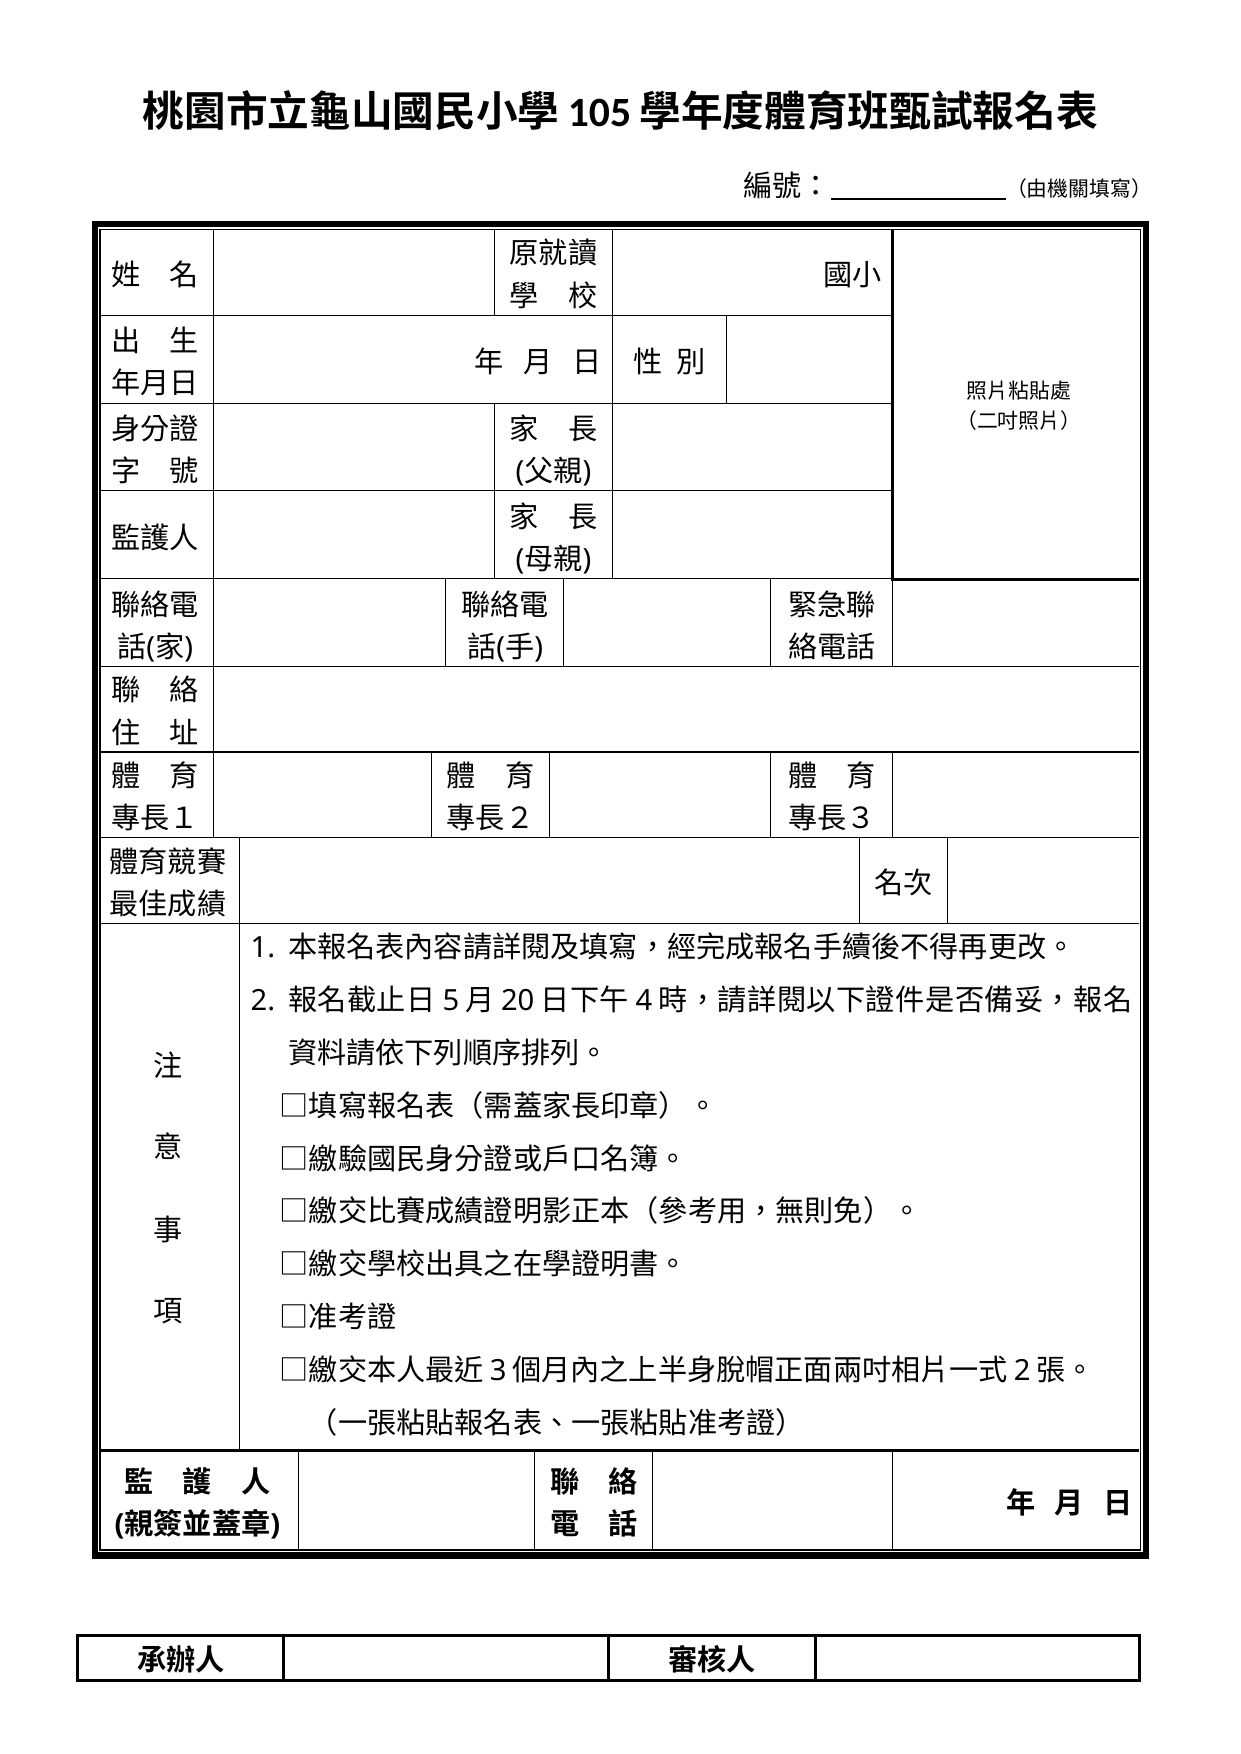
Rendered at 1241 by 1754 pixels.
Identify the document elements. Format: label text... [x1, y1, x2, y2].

table_cell 聯 絡住 址 [101, 667, 213, 751]
table_cell 年 月 日 [893, 1449, 1140, 1549]
table_cell 聯 絡 電 話 [535, 1452, 652, 1549]
table_header 姓 名 [101, 230, 213, 315]
table_cell 監 護 人 (親簽並蓋章) [101, 1452, 298, 1549]
table_cell 注 意 事 項 [101, 924, 239, 1449]
table_cell [214, 404, 494, 490]
table_header [817, 1637, 1138, 1679]
table_header 原就讀學 校 [495, 230, 612, 315]
table_cell [214, 753, 431, 837]
table_cell [214, 666, 1140, 751]
table_cell 名次 [860, 838, 947, 923]
table_cell [727, 316, 891, 402]
table_cell [550, 753, 770, 837]
table_cell 體 育 專長３ [771, 753, 892, 837]
text 編號： （由機關填寫） [89, 146, 1152, 221]
table_cell 體 育 專長２ [432, 753, 549, 837]
table_header 承辦人 (簽章) [79, 1637, 282, 1679]
table_cell [214, 491, 494, 578]
text 桃園市立龜山國民小學105學年度體育班甄試報名表 [89, 71, 1152, 146]
table_cell 年 月 日 [214, 316, 612, 402]
table_cell 身分證字 號 [101, 404, 213, 490]
table_cell [948, 837, 1140, 923]
table_cell 性 別 [613, 316, 726, 402]
table_cell [299, 1452, 534, 1549]
table_header 國小 [613, 230, 891, 315]
table_cell 家 長(父親) [495, 404, 612, 490]
table_header [214, 230, 494, 315]
table_cell [613, 491, 891, 578]
table_cell [564, 579, 770, 666]
table_cell [613, 404, 891, 490]
table_cell [893, 751, 1140, 837]
table_cell [653, 1452, 892, 1549]
table_cell 緊急聯絡電話 [771, 579, 892, 666]
table_header 審核人 (簽章) [610, 1637, 814, 1679]
table_cell 出 生 年月日 [101, 316, 213, 402]
table_header 照片粘貼處 （二吋照片） [894, 230, 1140, 578]
table_cell 監護人 [101, 491, 213, 578]
table_cell 體 育 專長１ [101, 753, 213, 837]
table_cell 體育競賽最佳成績 [101, 838, 239, 923]
table_cell 家 長(母親) [495, 491, 612, 578]
table_header [285, 1637, 607, 1679]
table_cell [240, 838, 859, 923]
table_cell [214, 579, 445, 666]
table_cell [893, 578, 1140, 666]
table_cell 本報名表內容請詳閱及填寫，經完成報名手續後不得再更改。 報名截止日5月20日下午4時，請詳閱以下證件是否備妥，報名資料請依下列順序排列。 □填寫報名表（需蓋家長印章）。 □繳驗國民身分證或戶口名簿。 □繳交比賽成績證明影正本（參考用，無則免）。 □繳交學校出具之在學證明書。 □准考證 □繳交本人最近3個月內之上半身脫帽正面兩吋相片一式2張。 （一張粘貼報名表、一張粘貼准考證） [240, 923, 1140, 1449]
table_cell 聯絡電話(手) [446, 579, 563, 666]
table_cell 聯絡電話(家) [101, 579, 213, 666]
